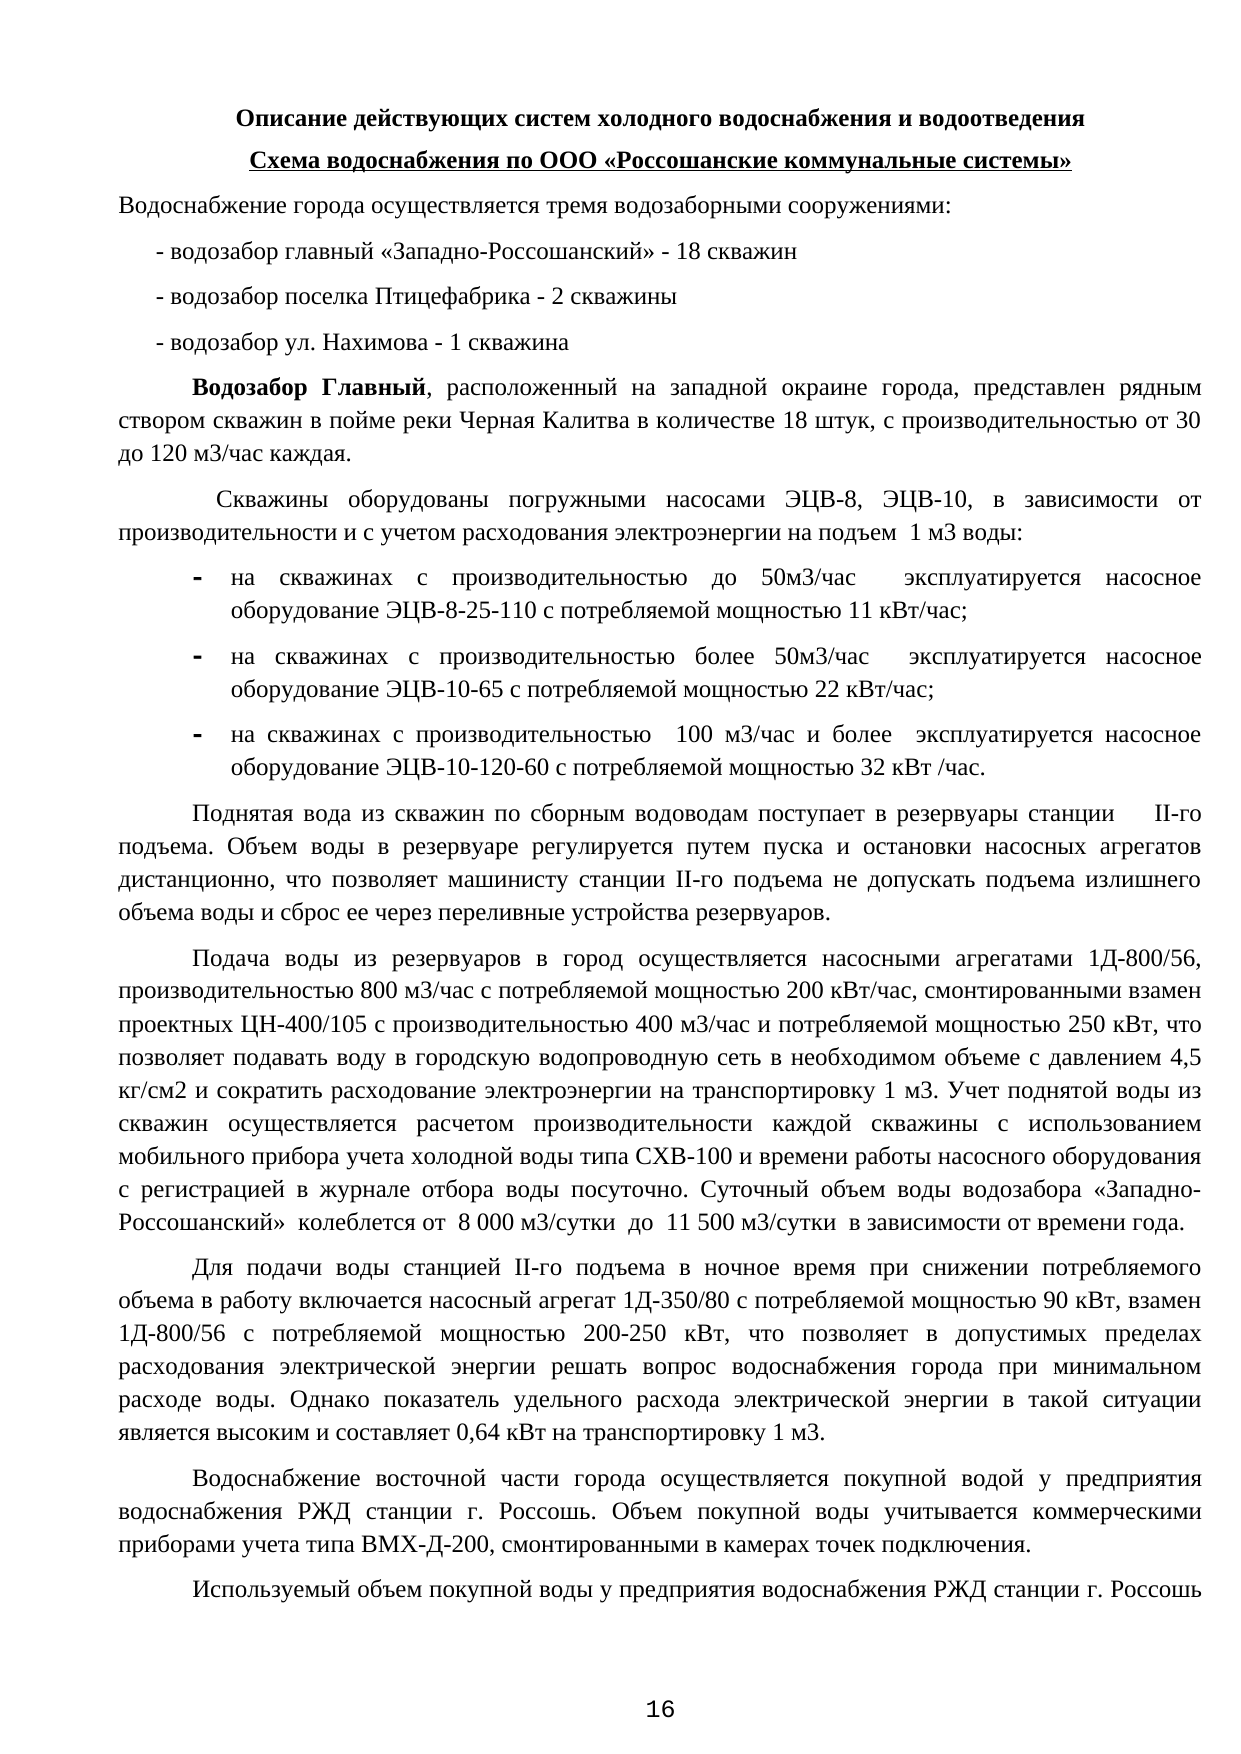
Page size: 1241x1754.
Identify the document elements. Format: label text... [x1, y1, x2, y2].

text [118, 1574, 1203, 1603]
text Схема водоснабжения по ООО «Россошанские коммунальные системы» [118, 145, 1203, 173]
text Подача воды из резервуаров в город осуществляется насосными агрегатами 1Д-800/56, производительностью 800 м3/час с потребляемой мощностью 200 кВт/час, смонтированными взамен проектных ЦН-400/105 с производительностью 400 м3/час и потребляемой мощностью 250 кВт, что позволяет подавать воду в городскую водопроводную сеть в необходимом объеме с давлением 4,5 кг/см2 и сократить расходование электроэнергии на транспортировку 1 м3. Учет поднятой воды из скважин осуществляется расчетом производительности каждой скважины с использованием мобильного прибора учета холодной воды типа СХВ-100 и времени работы насосного оборудования с регистрацией в журнале отбора воды посуточно. Суточный объем воды водозабора «Западно-Россошанский» колеблется от 8 000 м3/сутки до 11 500 м3/сутки в зависимости от времени года. [118, 943, 1203, 1236]
list - водозабор ул. Нахимова - 1 скважина [156, 327, 1203, 356]
text Для подачи воды станцией II-го подъема в ночное время при снижении потребляемого объема в работу включается насосный агрегат 1Д-350/80 с потребляемой мощностью 90 кВт, взамен 1Д-800/56 с потребляемой мощностью 200-250 кВт, что позволяет в допустимых пределах расходования электрической энергии решать вопрос водоснабжения города при минимальном расходе воды. Однако показатель удельного расхода электрической энергии в такой ситуации является высоким и составляет 0,64 кВт на транспортировку 1 м3. [118, 1252, 1203, 1446]
list - водозабор главный «Западно-Россошанский» - 18 скважин [156, 236, 1203, 264]
text Водозабор Главный, расположенный на западной окраине города, представлен рядным створом скважин в пойме реки Черная Калитва в количестве 18 штук, с производительностью от 30 до 120 м3/час каждая. [118, 372, 1203, 467]
text Водоснабжение города осуществляется тремя водозаборными сооружениями: [118, 190, 1203, 219]
text Скважины оборудованы погружными насосами ЭЦВ-8, ЭЦВ-10, в зависимости от производительности и с учетом расходования электроэнергии на подъем 1 м3 воды: [118, 484, 1203, 546]
text Водоснабжение восточной части города осуществляется покупной водой у предприятия водоснабжения РЖД станции г. Россошь. Объем покупной воды учитывается коммерческими приборами учета типа ВМХ-Д-200, смонтированными в камерах точек подключения. [118, 1463, 1203, 1558]
list - водозабор поселка Птицефабрика - 2 скважины [156, 281, 1203, 310]
text Поднятая вода из скважин по сборным водоводам поступает в резервуары станции II-го подъема. Объем воды в резервуаре регулируется путем пуска и остановки насосных агрегатов дистанционно, что позволяет машинисту станции II-го подъема не допускать подъема излишнего объема воды и сброс ее через переливные устройства резервуаров. [118, 798, 1203, 926]
list на скважинах с производительностью до 50м3/час эксплуатируется насосное оборудование ЭЦВ-8-25-110 с потребляемой мощностью 11 кВт/час; [193, 562, 1203, 624]
list на скважинах с производительностью более 50м3/час эксплуатируется насосное оборудование ЭЦВ-10-65 с потребляемой мощностью 22 кВт/час; [193, 641, 1203, 703]
text Описание действующих систем холодного водоснабжения и водоотведения [118, 103, 1203, 132]
list на скважинах с производительностью 100 м3/час и более эксплуатируется насосное оборудование ЭЦВ-10-120-60 с потребляемой мощностью 32 кВт /час. [193, 719, 1203, 781]
